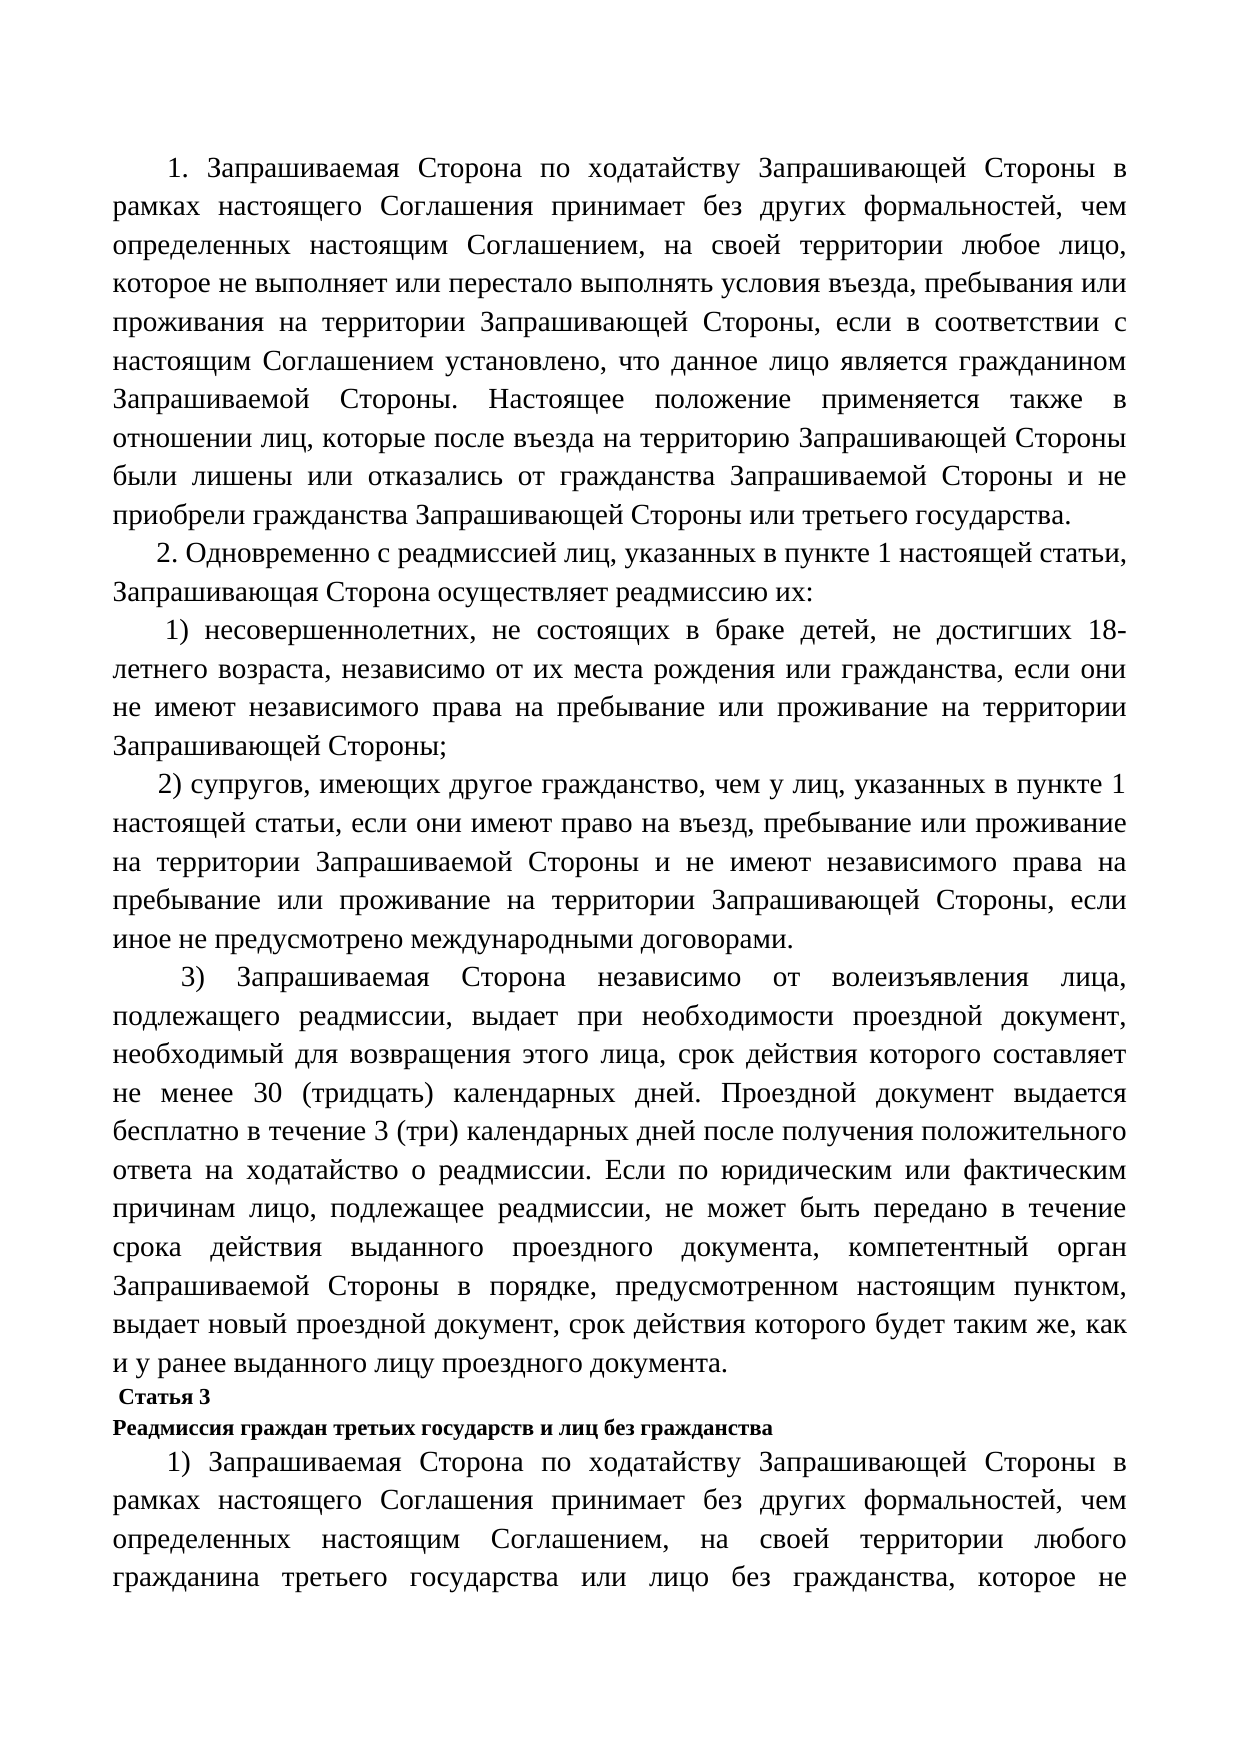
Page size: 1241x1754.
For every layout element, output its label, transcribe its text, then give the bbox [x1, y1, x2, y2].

text 2. Одновременно с реадмиссией лиц, указанных в пункте 1 настоящей статьи, Запрашивающая Сторона осуществляет реадмиссию их: [112, 535, 1128, 607]
text Статья 3 Реадмиссия граждан третьих государств и лиц без гражданства [112, 1383, 1128, 1440]
text 1) несовершеннолетних, не состоящих в браке детей, не достигших 18-летнего возраста, независимо от их места рождения или гражданства, если они не имеют независимого права на пребывание или проживание на территории Запрашивающей Стороны; [112, 612, 1128, 762]
text 2) супругов, имеющих другое гражданство, чем у лиц, указанных в пункте 1 настоящей статьи, если они имеют право на въезд, пребывание или проживание на территории Запрашиваемой Стороны и не имеют независимого права на пребывание или проживание на территории Запрашивающей Стороны, если иное не предусмотрено международными договорами. [112, 767, 1128, 954]
text 1. Запрашиваемая Сторона по ходатайству Запрашивающей Стороны в рамках настоящего Соглашения принимает без других формальностей, чем определенных настоящим Соглашением, на своей территории любое лицо, которое не выполняет или перестало выполнять условия въезда, пребывания или проживания на территории Запрашивающей Стороны, если в соответствии с настоящим Соглашением установлено, что данное лицо является гражданином Запрашиваемой Стороны. Настоящее положение применяется также в отношении лиц, которые после въезда на территорию Запрашивающей Стороны были лишены или отказались от гражданства Запрашиваемой Стороны и не приобрели гражданства Запрашивающей Стороны или третьего государства. [112, 150, 1128, 530]
text 3) Запрашиваемая Сторона независимо от волеизъявления лица, подлежащего реадмиссии, выдает при необходимости проездной документ, необходимый для возвращения этого лица, срок действия которого составляет не менее 30 (тридцать) календарных дней. Проездной документ выдается бесплатно в течение 3 (три) календарных дней после получения положительного ответа на ходатайство о реадмиссии. Если по юридическим или фактическим причинам лицо, подлежащее реадмиссии, не может быть передано в течение срока действия выданного проездного документа, компетентный орган Запрашиваемой Стороны в порядке, предусмотренном настоящим пунктом, выдает новый проездной документ, срок действия которого будет таким же, как и у ранее выданного лицу проездного документа. [112, 959, 1128, 1378]
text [112, 1444, 1128, 1593]
